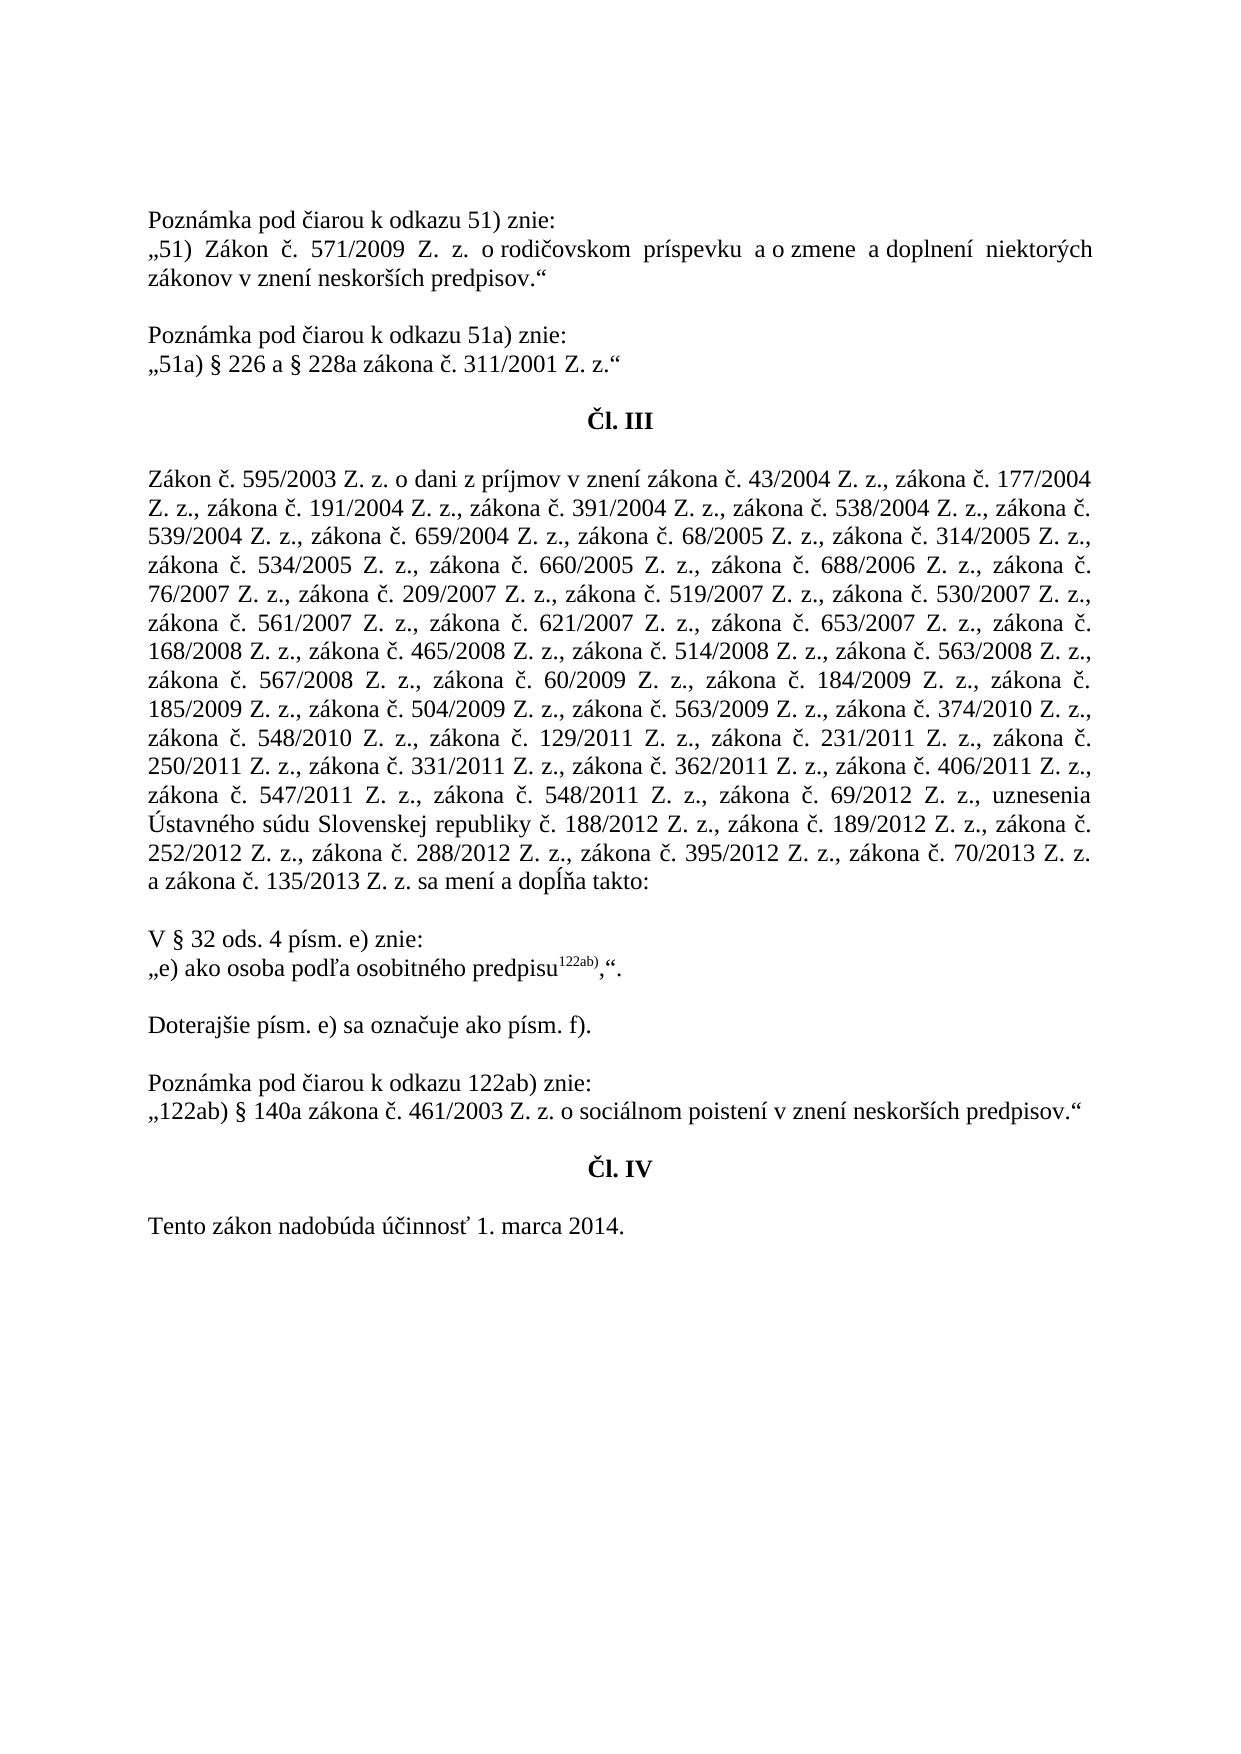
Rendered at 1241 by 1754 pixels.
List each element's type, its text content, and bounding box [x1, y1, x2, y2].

text Čl. IV [148, 1154, 1093, 1183]
text „51a) § 226 a § 228a zákona č. 311/2001 Z. z.“ [148, 349, 1093, 378]
text „51) Zákon č. 571/2009 Z. z. o rodičovskom príspevku a o zmene a doplnení niektorých zákonov v znení neskorších predpisov.“ [148, 234, 1093, 291]
text Tento zákon nadobúda účinnosť 1. marca 2014. [148, 1211, 1093, 1240]
text „e) ako osoba podľa osobitného predpisu122ab),“. [148, 953, 1093, 981]
text V § 32 ods. 4 písm. e) znie: [148, 924, 1093, 953]
text Poznámka pod čiarou k odkazu 51) znie: [148, 205, 1093, 234]
text Poznámka pod čiarou k odkazu 122ab) znie: [148, 1068, 1093, 1096]
text Čl. III [148, 406, 1093, 435]
text Poznámka pod čiarou k odkazu 51a) znie: [148, 320, 1093, 349]
text „122ab) § 140a zákona č. 461/2003 Z. z. o sociálnom poistení v znení neskorších predpisov.“ [148, 1096, 1093, 1125]
text Doterajšie písm. e) sa označuje ako písm. f). [148, 1010, 1093, 1039]
text Zákon č. 595/2003 Z. z. o dani z príjmov v znení zákona č. 43/2004 Z. z., zákona č. 177/2004 Z. z., zákona č. 191/2004 Z. z., zákona č. 391/2004 Z. z., zákona č. 538/2004 Z. z., zákona č. 539/2004 Z. z., zákona č. 659/2004 Z. z., zákona č. 68/2005 Z. z., zákona č. 314/2005 Z. z., zákona č. 534/2005 Z. z., zákona č. 660/2005 Z. z., zákona č. 688/2006 Z. z., zákona č. 76/2007 Z. z., zákona č. 209/2007 Z. z., zákona č. 519/2007 Z. z., zákona č. 530/2007 Z. z., zákona č. 561/2007 Z. z., zákona č. 621/2007 Z. z., zákona č. 653/2007 Z. z., zákona č. 168/2008 Z. z., zákona č. 465/2008 Z. z., zákona č. 514/2008 Z. z., zákona č. 563/2008 Z. z., zákona č. 567/2008 Z. z., zákona č. 60/2009 Z. z., zákona č. 184/2009 Z. z., zákona č. 185/2009 Z. z., zákona č. 504/2009 Z. z., zákona č. 563/2009 Z. z., zákona č. 374/2010 Z. z., zákona č. 548/2010 Z. z., zákona č. 129/2011 Z. z., zákona č. 231/2011 Z. z., zákona č. 250/2011 Z. z., zákona č. 331/2011 Z. z., zákona č. 362/2011 Z. z., zákona č. 406/2011 Z. z., zákona č. 547/2011 Z. z., zákona č. 548/2011 Z. z., zákona č. 69/2012 Z. z., uznesenia Ústavného súdu Slovenskej republiky č. 188/2012 Z. z., zákona č. 189/2012 Z. z., zákona č. 252/2012 Z. z., zákona č. 288/2012 Z. z., zákona č. 395/2012 Z. z., zákona č. 70/2013 Z. z. a zákona č. 135/2013 Z. z. sa mení a dopĺňa takto: [148, 464, 1093, 895]
